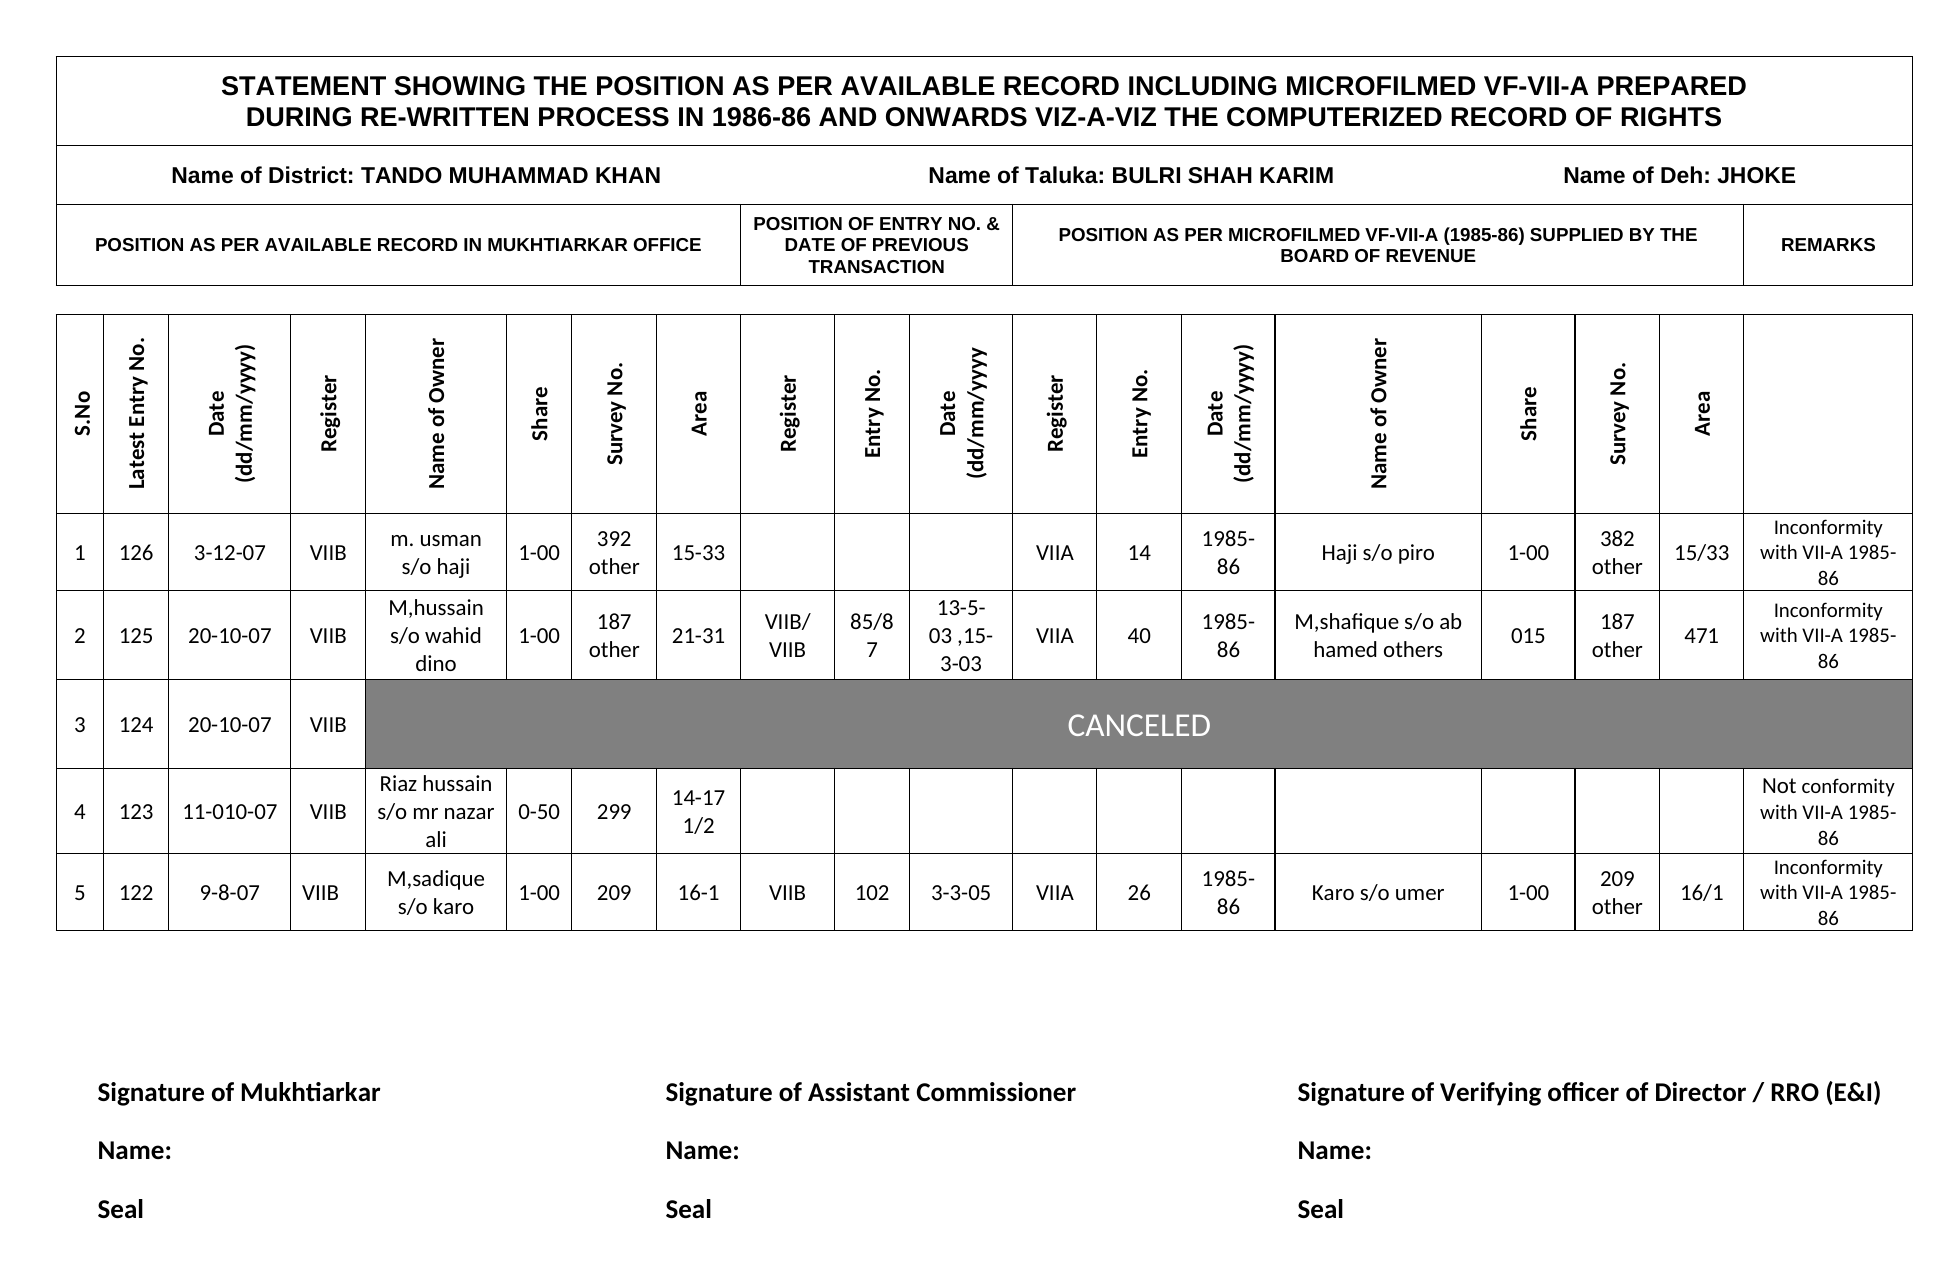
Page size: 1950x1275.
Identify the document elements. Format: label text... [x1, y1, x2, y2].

table_cell 1-00 [1482, 514, 1574, 590]
table_cell 015 [1482, 591, 1574, 679]
table_cell VIIA [1013, 591, 1096, 679]
table_cell M,hussain s/o wahid dino [366, 591, 506, 679]
table_cell VIIB [291, 591, 365, 679]
table_header Register [291, 315, 365, 513]
table_cell m. usman s/o haji [366, 514, 506, 590]
table_cell 1985-86 [1182, 514, 1274, 590]
table_cell 122 [104, 854, 168, 930]
table_cell [835, 514, 909, 590]
table_cell 187 other [572, 591, 656, 679]
table_cell 1985-86 [1182, 854, 1274, 930]
table_cell VIIA [1013, 854, 1096, 930]
table_cell 0-50 [507, 769, 571, 853]
table_cell [910, 769, 1012, 853]
table_cell M,shafique s/o ab hamed others [1276, 591, 1481, 679]
table_cell 471 [1660, 591, 1743, 679]
table_cell 124 [104, 680, 168, 768]
table_cell 11-010-07 [169, 769, 290, 853]
table_cell 1-00 [507, 591, 571, 679]
table_header Register [741, 315, 834, 513]
table_cell [1576, 769, 1659, 853]
table_cell [1482, 769, 1574, 853]
table_cell 26 [1097, 854, 1181, 930]
table_header Share [1482, 315, 1574, 513]
table_cell 1-00 [1482, 854, 1574, 930]
table_header Date (dd/mm/yyyy) [1182, 315, 1274, 513]
table_header Latest Entry No. [104, 315, 168, 513]
table_cell [1097, 769, 1181, 853]
table_cell CANCELED [366, 680, 1912, 768]
table_cell [835, 769, 909, 853]
table_cell 3-3-05 [910, 854, 1012, 930]
table_cell 123 [104, 769, 168, 853]
table_header Area [1660, 315, 1743, 513]
table_cell VIIB [291, 769, 365, 853]
table_cell 1-00 [507, 514, 571, 590]
table_header Date (dd/mm/yyyy [910, 315, 1012, 513]
table_cell Not conformity with VII-A 1985-86 [1744, 769, 1912, 853]
table_header Register [1013, 315, 1096, 513]
table_cell 209 [572, 854, 656, 930]
table_cell Haji s/o piro [1276, 514, 1481, 590]
table_cell [741, 769, 834, 853]
table_cell 382 other [1576, 514, 1659, 590]
table_cell VIIB [291, 514, 365, 590]
table_cell 4 [57, 769, 103, 853]
table_cell Karo s/o umer [1276, 854, 1481, 930]
table_cell 1-00 [507, 854, 571, 930]
table_cell 125 [104, 591, 168, 679]
table_cell 14-17 1/2 [657, 769, 740, 853]
table_cell M,sadique s/o karo [366, 854, 506, 930]
table_header Date (dd/mm/yyyy) [169, 315, 290, 513]
table_cell [741, 514, 834, 590]
table_cell 126 [104, 514, 168, 590]
table_header S.No [57, 315, 103, 513]
table_header Survey No. [572, 315, 656, 513]
table_header Name of Owner [1276, 315, 1481, 513]
table_cell 20-10-07 [169, 591, 290, 679]
table_cell 40 [1097, 591, 1181, 679]
table_header Entry No. [835, 315, 909, 513]
table_cell 15/33 [1660, 514, 1743, 590]
table_cell 16/1 [1660, 854, 1743, 930]
table_cell VIIB [291, 854, 365, 930]
table_cell 1 [57, 514, 103, 590]
table_cell 20-10-07 [169, 680, 290, 768]
table_cell [910, 514, 1012, 590]
table_cell 187 other [1576, 591, 1659, 679]
table_header [1744, 315, 1912, 513]
table_cell 13-5-03 ,15-3-03 [910, 591, 1012, 679]
table_cell 85/87 [835, 591, 909, 679]
table_cell 5 [57, 854, 103, 930]
table_cell [1182, 769, 1274, 853]
table_cell 21-31 [657, 591, 740, 679]
table_header Area [657, 315, 740, 513]
table_cell [1660, 769, 1743, 853]
table_header Survey No. [1576, 315, 1659, 513]
table_header Share [507, 315, 571, 513]
table_cell VIIB [291, 680, 365, 768]
table_cell Inconformity with VII-A 1985-86 [1744, 854, 1912, 930]
table_cell Inconformity with VII-A 1985-86 [1744, 591, 1912, 679]
table_cell 299 [572, 769, 656, 853]
table_cell 14 [1097, 514, 1181, 590]
table_cell Riaz hussain s/o mr nazar ali [366, 769, 506, 853]
table_cell VIIB [741, 854, 834, 930]
table_cell 15-33 [657, 514, 740, 590]
table_cell 3 [57, 680, 103, 768]
table_cell 16-1 [657, 854, 740, 930]
table_cell 1985-86 [1182, 591, 1274, 679]
table_cell 209 other [1576, 854, 1659, 930]
table_cell 3-12-07 [169, 514, 290, 590]
table_cell [1276, 769, 1481, 853]
table_cell 9-8-07 [169, 854, 290, 930]
table_cell [1013, 769, 1096, 853]
table_header Entry No. [1097, 315, 1181, 513]
table_cell VIIB/ VIIB [741, 591, 834, 679]
table_cell 392 other [572, 514, 656, 590]
table_cell VIIA [1013, 514, 1096, 590]
table_cell 102 [835, 854, 909, 930]
table_cell 2 [57, 591, 103, 679]
table_header Name of Owner [366, 315, 506, 513]
table_cell Inconformity with VII-A 1985-86 [1744, 514, 1912, 590]
